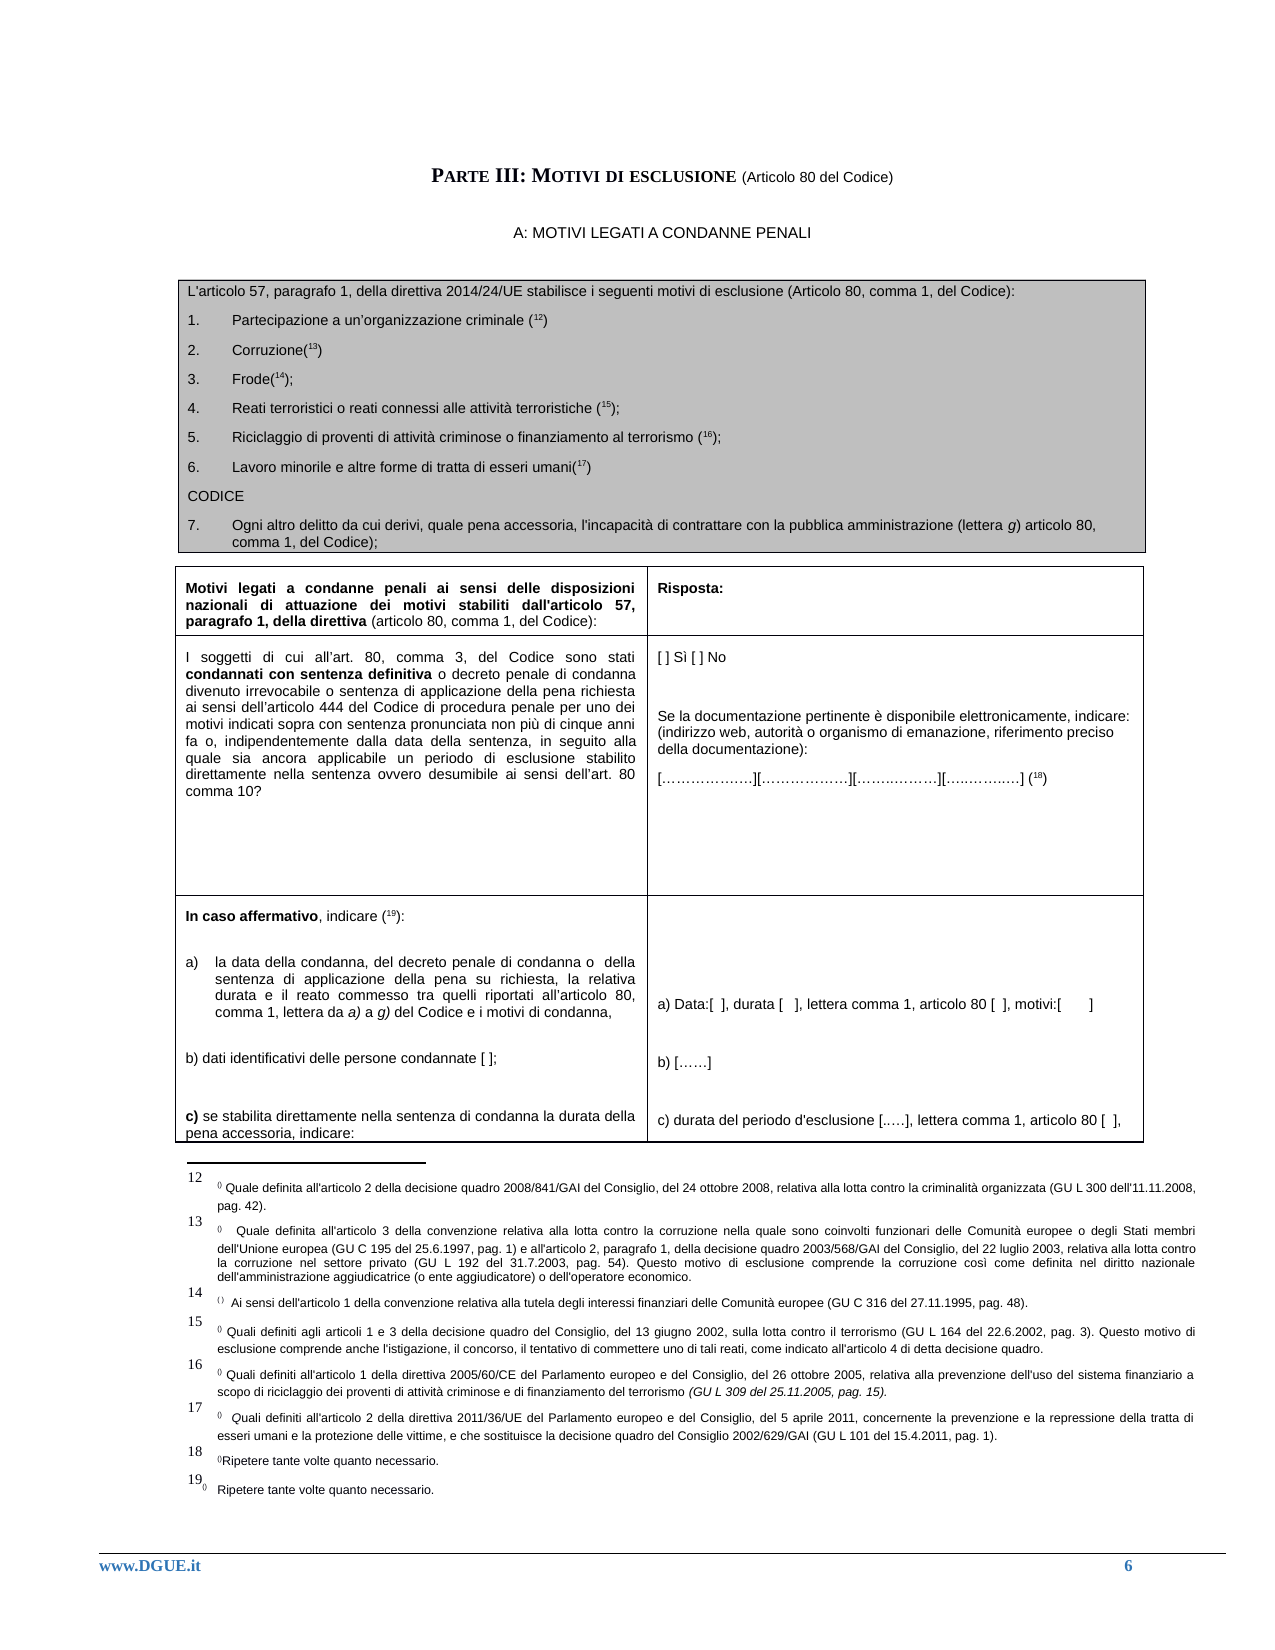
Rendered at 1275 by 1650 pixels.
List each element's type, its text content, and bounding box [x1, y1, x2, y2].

title A: Motivi legati a condanne penali [187, 224, 1137, 242]
table_cell a) Data:[ ], durata [ ], lettera comma 1, articolo 80 [ ], motivi:[ ] b) [……] c) durata del periodo d'esclusione [..…], lettera comma 1, articolo 80 [ ], [648, 896, 1143, 1141]
table_cell In caso affermativo, indicare (): la data della condanna, del decreto penale di condanna o della sentenza di applicazione della pena su richiesta, la relativa durata e il reato commesso tra quelli riportati all’articolo 80, comma 1, lettera da a) a g) del Codice e i motivi di condanna, b) dati identificativi delle persone condannate [ ]; c) se stabilita direttamente nella sentenza di condanna la durata della pena accessoria, indicare: [176, 896, 647, 1141]
text CODICE [179, 484, 1145, 504]
table_header Motivi legati a condanne penali ai sensi delle disposizioni nazionali di attuazione dei motivi stabiliti dall'articolo 57, paragrafo 1, della direttiva (articolo 80, comma 1, del Codice): [176, 567, 647, 635]
list Reati terroristici o reati connessi alle attività terroristiche (); [179, 397, 1145, 417]
title Parte III: Motivi di esclusione (Articolo 80 del Codice) [187, 162, 1137, 187]
list Ogni altro delitto da cui derivi, quale pena accessoria, l'incapacità di contrattare con la pubblica amministrazione (lettera g) articolo 80, comma 1, del Codice); [179, 514, 1145, 552]
table_cell [ ] Sì [ ] No Se la documentazione pertinente è disponibile elettronicamente, indicare: (indirizzo web, autorità o organismo di emanazione, riferimento preciso della documentazione): […………….…][………………][……..………][…..……..…] () [648, 636, 1143, 894]
list Frode(); [179, 367, 1145, 387]
list Corruzione() [179, 338, 1145, 358]
list Riciclaggio di proventi di attività criminose o finanziamento al terrorismo (); [179, 426, 1145, 446]
list Partecipazione a un’organizzazione criminale () [179, 309, 1145, 329]
list Lavoro minorile e altre forme di tratta di esseri umani() [179, 455, 1145, 475]
table_header Risposta: [648, 567, 1143, 635]
text L'articolo 57, paragrafo 1, della direttiva 2014/24/UE stabilisce i seguenti motivi di esclusione (Articolo 80, comma 1, del Codice): [179, 281, 1145, 299]
table_cell I soggetti di cui all’art. 80, comma 3, del Codice sono stati condannati con sentenza definitiva o decreto penale di condanna divenuto irrevocabile o sentenza di applicazione della pena richiesta ai sensi dell’articolo 444 del Codice di procedura penale per uno dei motivi indicati sopra con sentenza pronunciata non più di cinque anni fa o, indipendentemente dalla data della sentenza, in seguito alla quale sia ancora applicabile un periodo di esclusione stabilito direttamente nella sentenza ovvero desumibile ai sensi dell’art. 80 comma 10? [176, 636, 647, 894]
